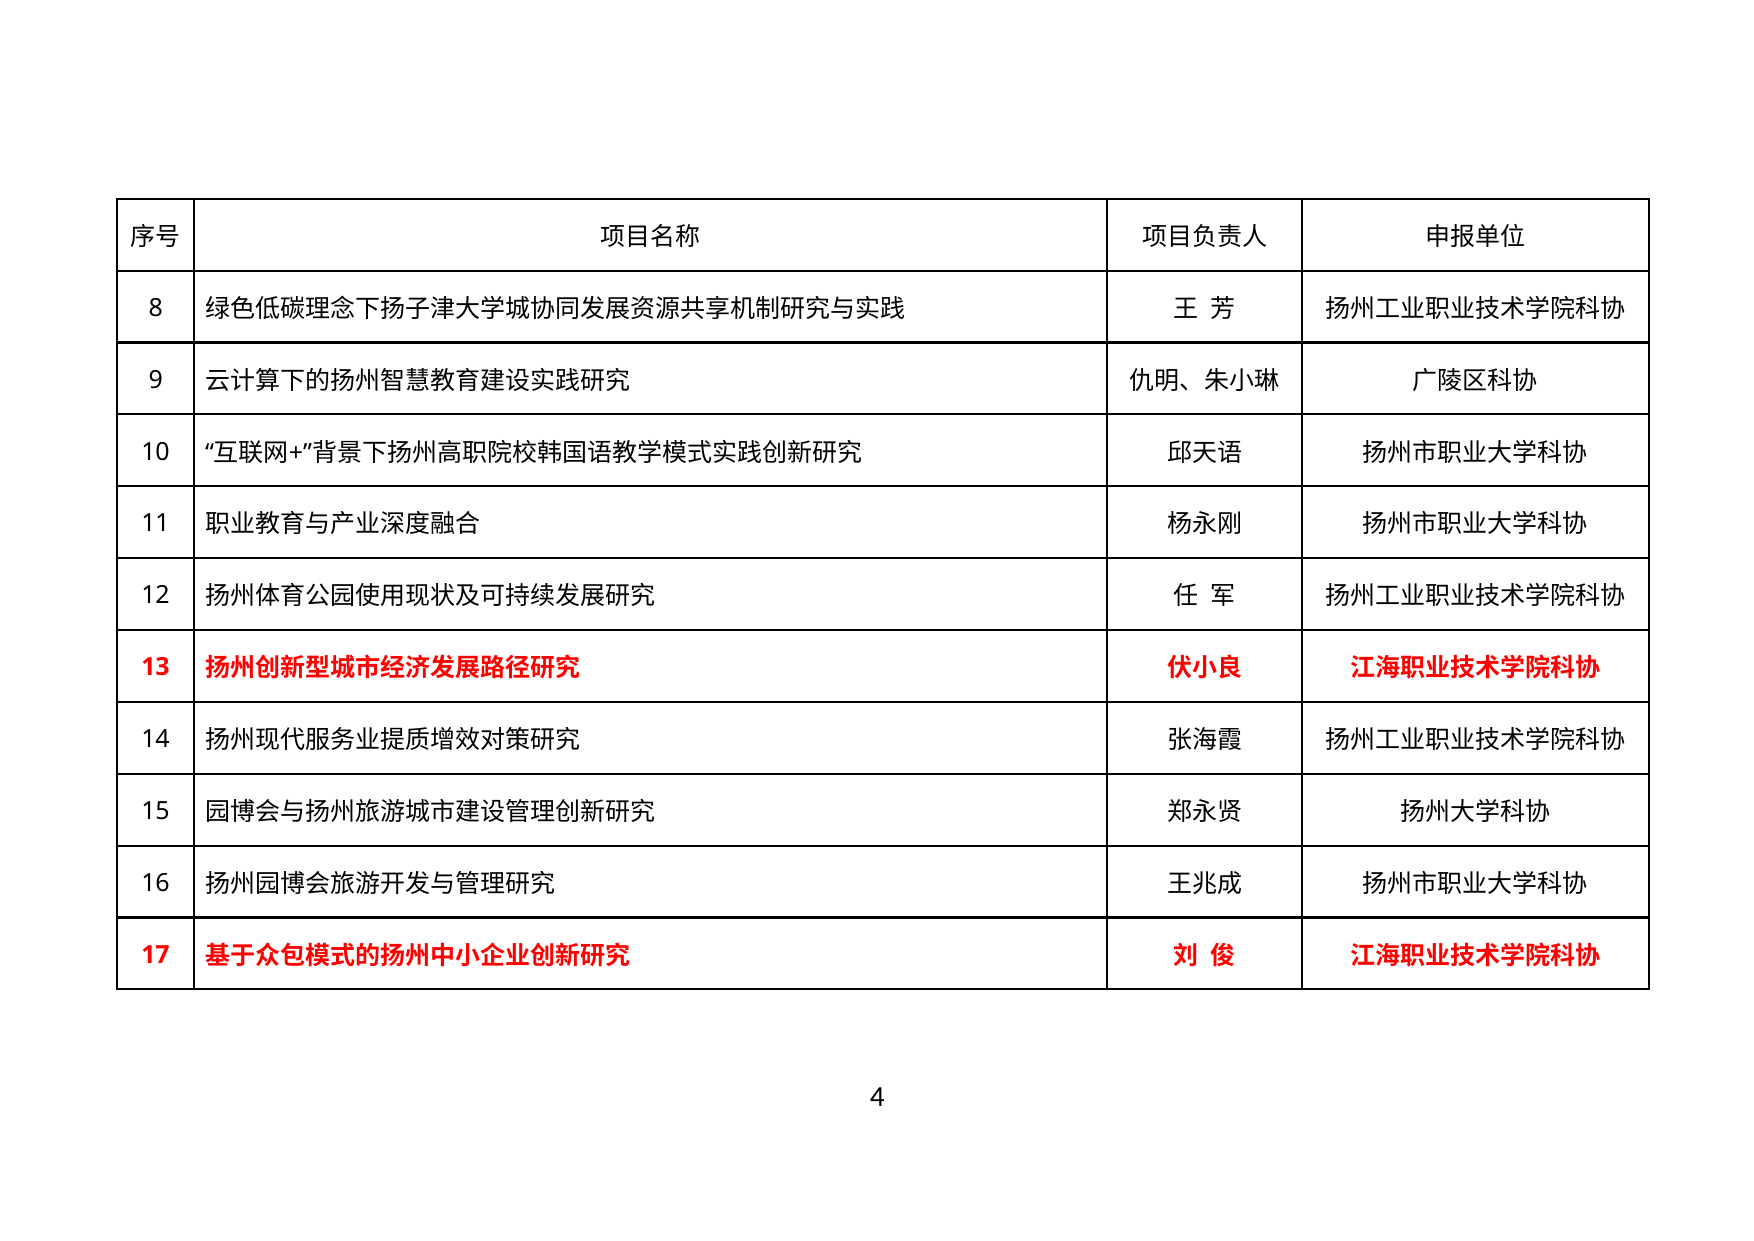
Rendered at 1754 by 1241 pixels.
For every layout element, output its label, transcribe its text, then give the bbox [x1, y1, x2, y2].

table_cell 12 [118, 559, 193, 629]
table_header 申报单位 [1303, 200, 1648, 269]
table_cell 扬州市职业大学科协 [1303, 847, 1648, 916]
table_cell 扬州现代服务业提质增效对策研究 [195, 703, 1106, 773]
table_cell 伏小良 [1108, 631, 1301, 701]
table_cell 扬州创新型城市经济发展路径研究 [195, 631, 1106, 701]
table_cell 刘 俊 [1108, 919, 1301, 988]
table_cell “互联网+”背景下扬州高职院校韩国语教学模式实践创新研究 [195, 415, 1106, 485]
table_cell 11 [118, 487, 193, 557]
table_header 序号 [118, 200, 193, 269]
table_cell 云计算下的扬州智慧教育建设实践研究 [195, 344, 1106, 413]
table_cell 杨永刚 [1108, 487, 1301, 557]
table_cell 10 [118, 415, 193, 485]
table_cell 扬州大学科协 [1303, 775, 1648, 844]
table_cell 扬州体育公园使用现状及可持续发展研究 [195, 559, 1106, 629]
table_cell 绿色低碳理念下扬子津大学城协同发展资源共享机制研究与实践 [195, 272, 1106, 341]
table_cell 任 军 [1108, 559, 1301, 629]
table_cell 9 [118, 344, 193, 413]
table_cell 扬州园博会旅游开发与管理研究 [195, 847, 1106, 916]
table_cell 扬州工业职业技术学院科协 [1303, 703, 1648, 773]
table_cell 17 [118, 919, 193, 988]
table_cell 江海职业技术学院科协 [1303, 919, 1648, 988]
table_cell 园博会与扬州旅游城市建设管理创新研究 [195, 775, 1106, 844]
table_cell 江海职业技术学院科协 [1303, 631, 1648, 701]
table_cell 16 [118, 847, 193, 916]
table_header 项目负责人 [1108, 200, 1301, 269]
table_cell 邱天语 [1108, 415, 1301, 485]
table_cell 扬州市职业大学科协 [1303, 487, 1648, 557]
table_cell 扬州市职业大学科协 [1303, 415, 1648, 485]
table_cell 8 [118, 272, 193, 341]
table_cell 广陵区科协 [1303, 344, 1648, 413]
table_cell 14 [118, 703, 193, 773]
table_cell 王兆成 [1108, 847, 1301, 916]
table_cell 基于众包模式的扬州中小企业创新研究 [195, 919, 1106, 988]
table_cell 仇明、朱小琳 [1108, 344, 1301, 413]
table_cell 13 [118, 631, 193, 701]
table_cell 15 [118, 775, 193, 844]
table_header 项目名称 [195, 200, 1106, 269]
table_cell 扬州工业职业技术学院科协 [1303, 272, 1648, 341]
table_cell 张海霞 [1108, 703, 1301, 773]
table_cell 郑永贤 [1108, 775, 1301, 844]
table_cell 职业教育与产业深度融合 [195, 487, 1106, 557]
table_cell 王 芳 [1108, 272, 1301, 341]
table_cell 扬州工业职业技术学院科协 [1303, 559, 1648, 629]
